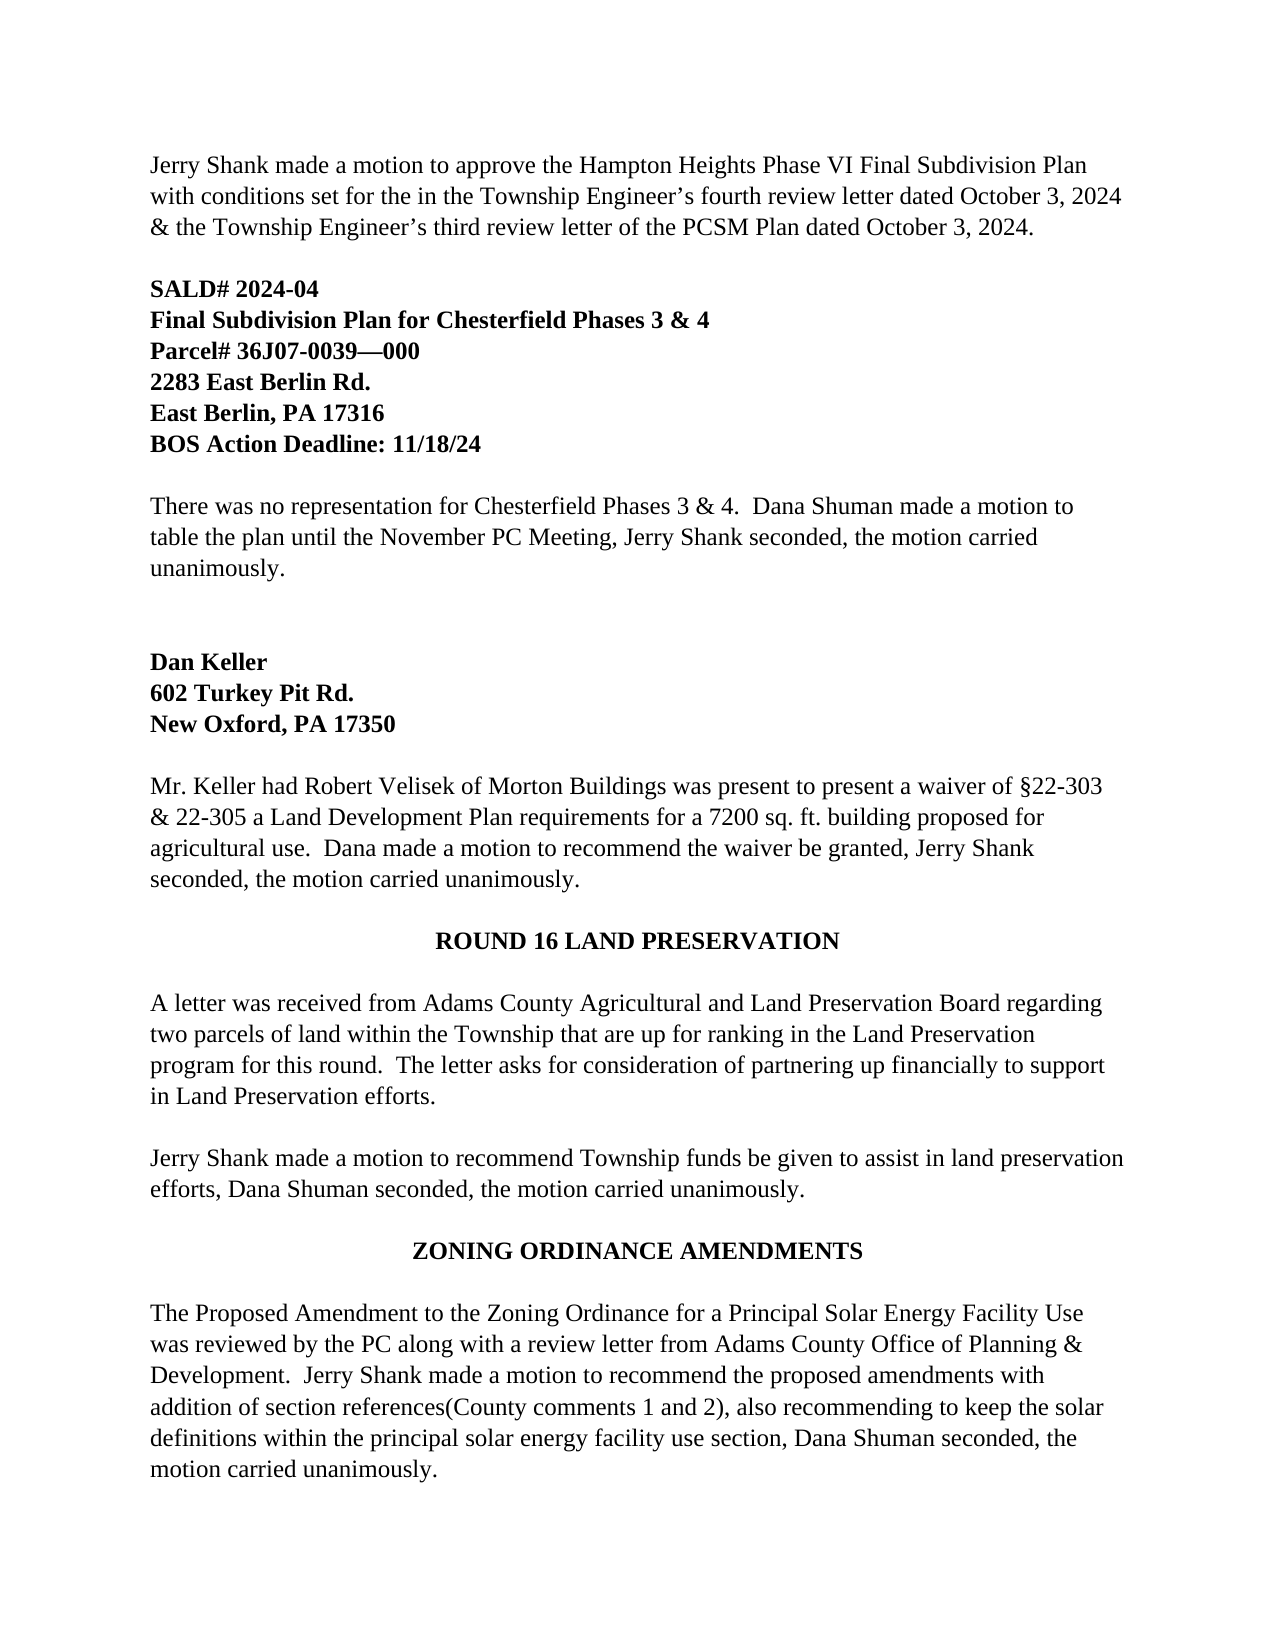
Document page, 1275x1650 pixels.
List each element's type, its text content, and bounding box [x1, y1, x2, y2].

text Final Subdivision Plan for Chesterfield Phases 3 & 4 [150, 305, 1125, 334]
text Parcel# 36J07-0039—000 [150, 336, 1125, 365]
text 2283 East Berlin Rd. [150, 367, 1125, 396]
text The Proposed Amendment to the Zoning Ordinance for a Principal Solar Energy Facility Use was reviewed by the PC along with a review letter from Adams County Office of Planning & Development. Jerry Shank made a motion to recommend the proposed amendments with addition of section references(County comments 1 and 2), also recommending to keep the solar definitions within the principal solar energy facility use section, Dana Shuman seconded, the motion carried unanimously. [150, 1298, 1125, 1482]
text SALD# 2024-04 [150, 274, 1125, 303]
text ZONING ORDINANCE AMENDMENTS [150, 1236, 1125, 1265]
text Jerry Shank made a motion to approve the Hampton Heights Phase VI Final Subdivision Plan with conditions set for the in the Township Engineer’s fourth review letter dated October 3, 2024 & the Township Engineer’s third review letter of the PCSM Plan dated October 3, 2024. [150, 150, 1125, 241]
text ROUND 16 LAND PRESERVATION [150, 926, 1125, 955]
text 602 Turkey Pit Rd. [150, 678, 1125, 706]
text There was no representation for Chesterfield Phases 3 & 4. Dana Shuman made a motion to table the plan until the November PC Meeting, Jerry Shank seconded, the motion carried unanimously. [150, 491, 1125, 582]
text East Berlin, PA 17316 [150, 398, 1125, 427]
text Jerry Shank made a motion to recommend Township funds be given to assist in land preservation efforts, Dana Shuman seconded, the motion carried unanimously. [150, 1143, 1125, 1203]
text Dan Keller [150, 647, 1125, 675]
text BOS Action Deadline: 11/18/24 [150, 429, 1125, 458]
text A letter was received from Adams County Agricultural and Land Preservation Board regarding two parcels of land within the Township that are up for ranking in the Land Preservation program for this round. The letter asks for consideration of partnering up financially to support in Land Preservation efforts. [150, 988, 1125, 1110]
text New Oxford, PA 17350 [150, 709, 1125, 737]
text Mr. Keller had Robert Velisek of Morton Buildings was present to present a waiver of §22-303 & 22-305 a Land Development Plan requirements for a 7200 sq. ft. building proposed for agricultural use. Dana made a motion to recommend the waiver be granted, Jerry Shank seconded, the motion carried unanimously. [150, 771, 1125, 893]
